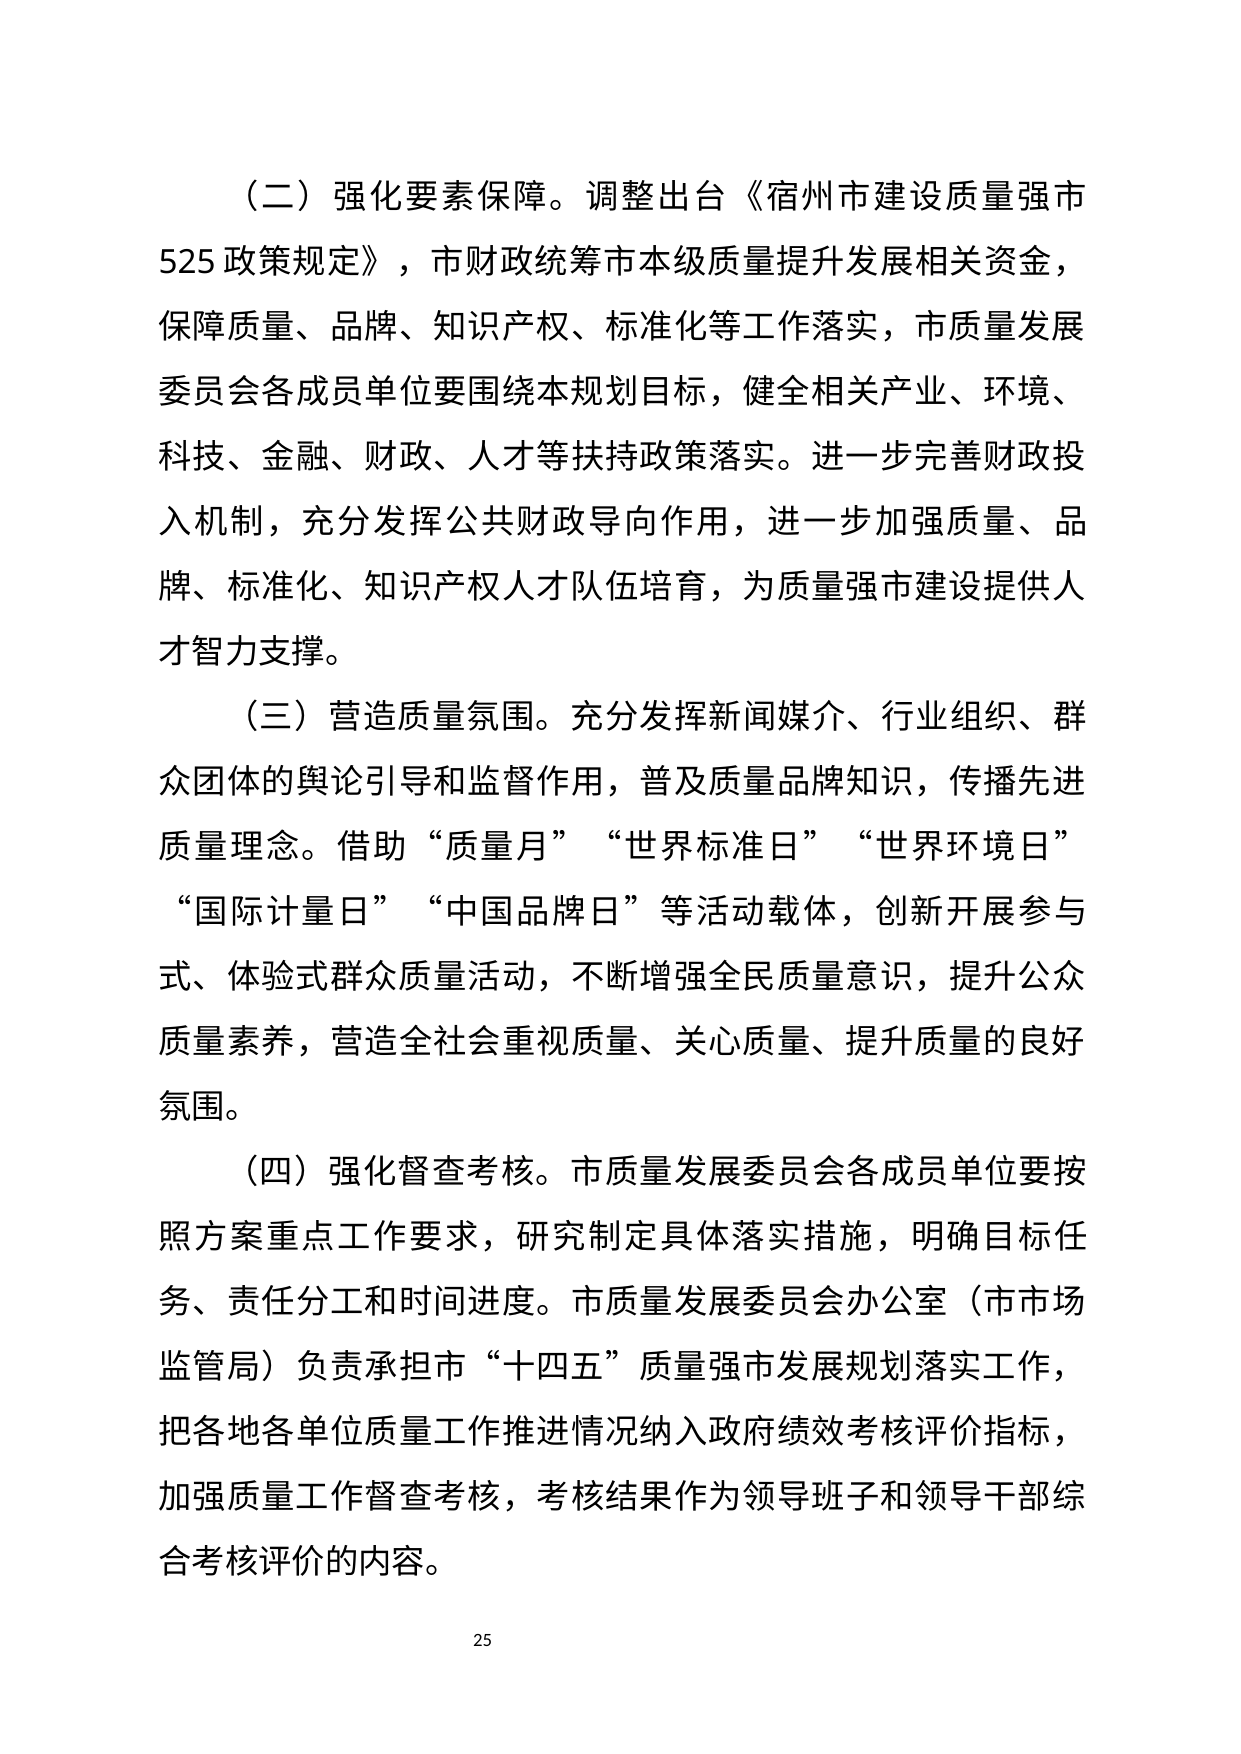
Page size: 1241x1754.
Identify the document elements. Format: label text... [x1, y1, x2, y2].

list （四）强化督查考核。市质量发展委员会各成员单位要按照方案重点工作要求，研究制定具体落实措施，明确目标任务、责任分工和时间进度。市质量发展委员会办公室（市市场监管局）负责承担市“十四五”质量强市发展规划落实工作，把各地各单位质量工作推进情况纳入政府绩效考核评价指标，加强质量工作督查考核，考核结果作为领导班子和领导干部综合考核评价的内容。 [158, 1137, 1088, 1592]
text （二）强化要素保障。调整出台《宿州市建设质量强市525政策规定》，市财政统筹市本级质量提升发展相关资金，保障质量、品牌、知识产权、标准化等工作落实，市质量发展委员会各成员单位要围绕本规划目标，健全相关产业、环境、科技、金融、财政、人才等扶持政策落实。进一步完善财政投入机制，充分发挥公共财政导向作用，进一步加强质量、品牌、标准化、知识产权人才队伍培育，为质量强市建设提供人才智力支撑。 [158, 162, 1088, 682]
text （三）营造质量氛围。充分发挥新闻媒介、行业组织、群众团体的舆论引导和监督作用，普及质量品牌知识，传播先进质量理念。借助“质量月”“世界标准日”“世界环境日”“国际计量日”“中国品牌日”等活动载体，创新开展参与式、体验式群众质量活动，不断增强全民质量意识，提升公众质量素养，营造全社会重视质量、关心质量、提升质量的良好氛围。 [158, 682, 1088, 1137]
